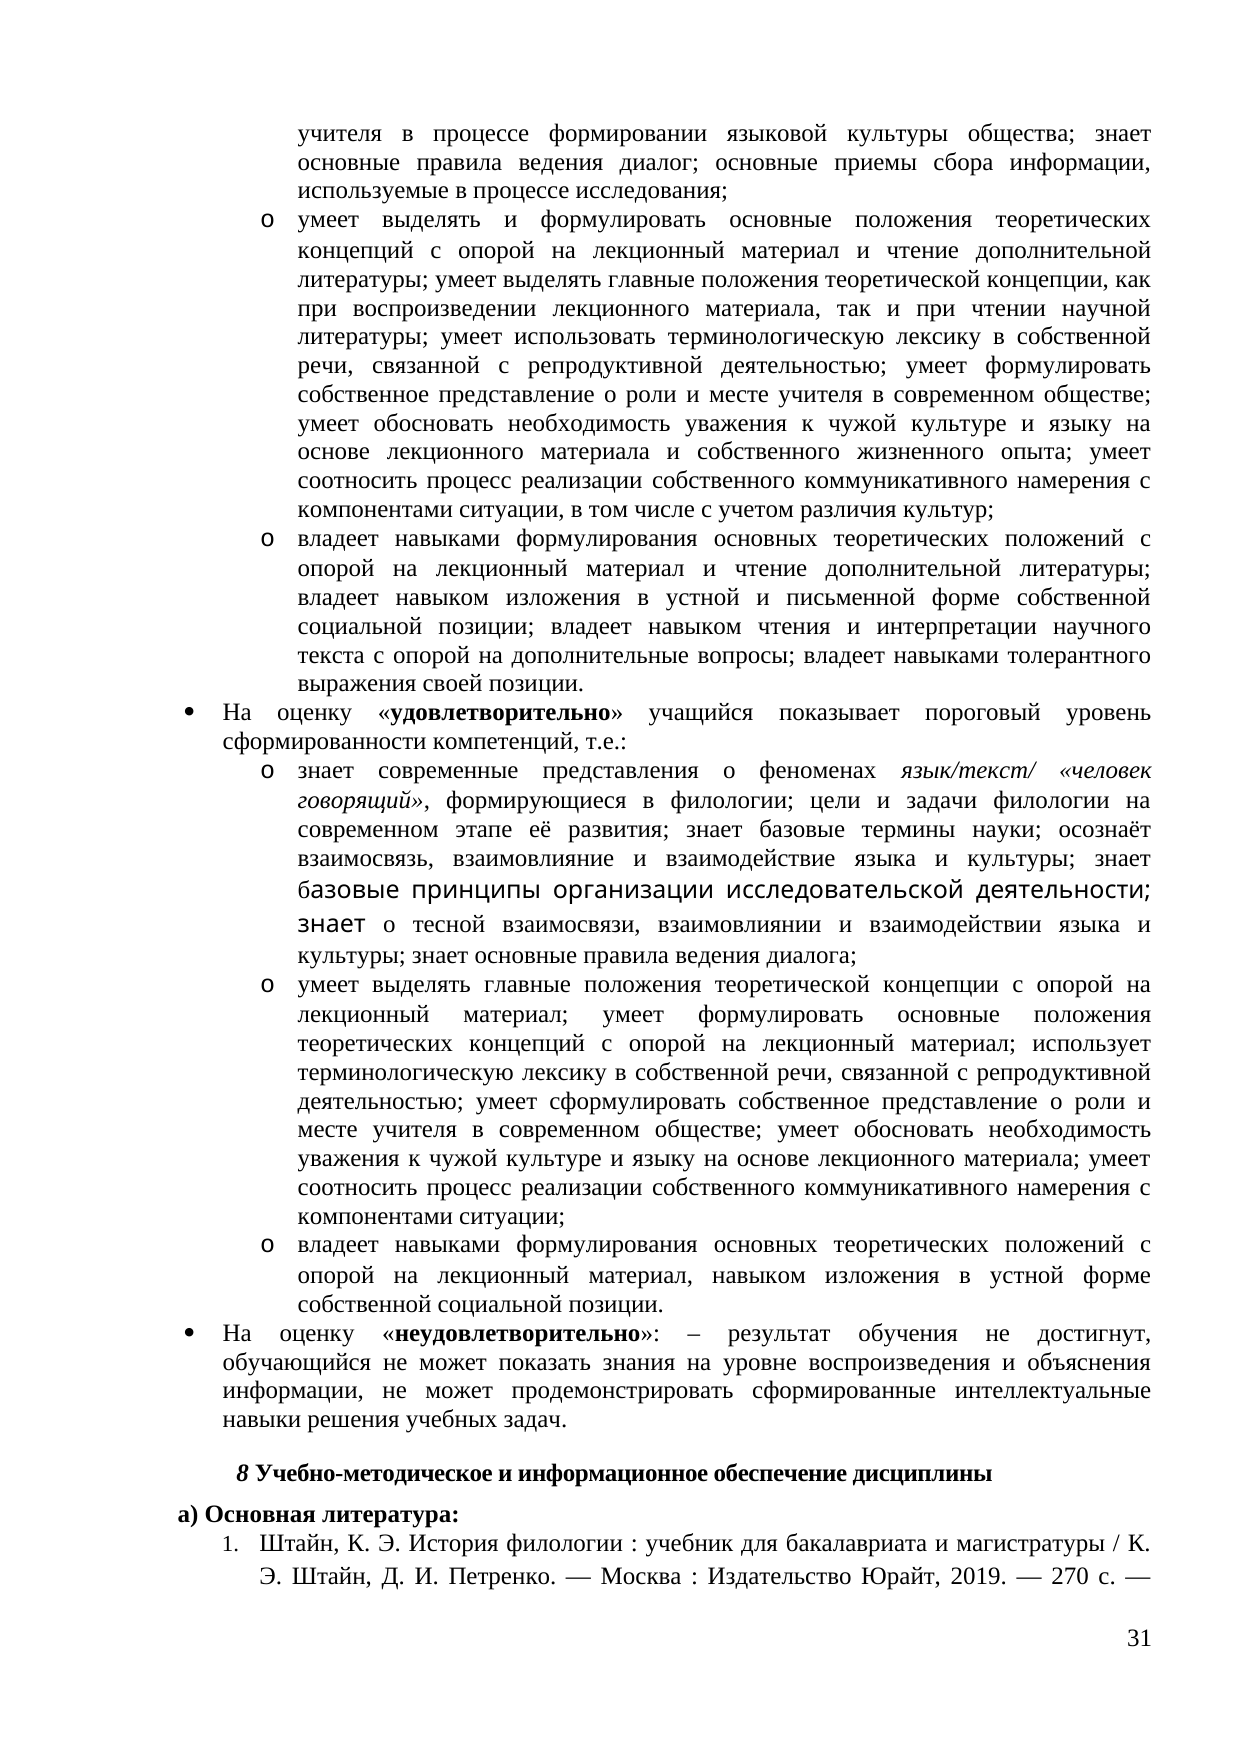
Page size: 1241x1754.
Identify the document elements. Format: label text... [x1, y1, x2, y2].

list На оценку «неудовлетворительно»: – результат обучения не достигнут, обучающийся не может показать знания на уровне воспроизведения и объяснения информации, не может продемонстрировать сформированные интеллектуальные навыки решения учебных задач. [185, 1318, 1152, 1433]
list владеет навыками формулирования основных теоретических положений с опорой на лекционный материал и чтение дополнительной литературы; владеет навыком изложения в устной и письменной форме собственной социальной позиции; владеет навыком чтения и интерпретации научного текста с опорой на дополнительные вопросы; владеет навыками толерантного выражения своей позиции. [260, 523, 1152, 697]
list умеет выделять главные положения теоретической концепции с опорой на лекционный материал; умеет формулировать основные положения теоретических концепций с опорой на лекционный материал; использует терминологическую лексику в собственной речи, связанной с репродуктивной деятельностью; умеет сформулировать собственное представление о роли и месте учителя в современном обществе; умеет обосновать необходимость уважения к чужой культуре и языку на основе лекционного материала; умеет соотносить процесс реализации собственного коммуникативного намерения с компонентами ситуации; [260, 969, 1152, 1229]
text а) Основная литература: [177, 1499, 1152, 1528]
list владеет навыками формулирования основных теоретических положений с опорой на лекционный материал, навыком изложения в устной форме собственной социальной позиции. [260, 1229, 1152, 1318]
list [260, 118, 1152, 204]
list На оценку «удовлетворительно» учащийся показывает пороговый уровень сформированности компетенций, т.е.: [185, 697, 1152, 755]
list умеет выделять и формулировать основные положения теоретических концепций с опорой на лекционный материал и чтение дополнительной литературы; умеет выделять главные положения теоретической концепции, как при воспроизведении лекционного материала, так и при чтении научной литературы; умеет использовать терминологическую лексику в собственной речи, связанной с репродуктивной деятельностью; умеет формулировать собственное представление о роли и месте учителя в современном обществе; умеет обосновать необходимость уважения к чужой культуре и языку на основе лекционного материала и собственного жизненного опыта; умеет соотносить процесс реализации собственного коммуникативного намерения с компонентами ситуации, в том числе с учетом различия культур; [260, 204, 1152, 523]
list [222, 1528, 1152, 1590]
subtitle 8 Учебно-методическое и информационное обеспечение дисциплины [236, 1458, 1152, 1487]
list знает современные представления о феноменах язык/текст/ «человек говорящий», формирующиеся в филологии; цели и задачи филологии на современном этапе её развития; знает базовые термины науки; осознаёт взаимосвязь, взаимовлияние и взаимодействие языка и культуры; знает базовые принципы организации исследовательской деятельности; знает о тесной взаимосвязи, взаимовлиянии и взаимодействии языка и культуры; знает основные правила ведения диалога; [260, 755, 1152, 969]
